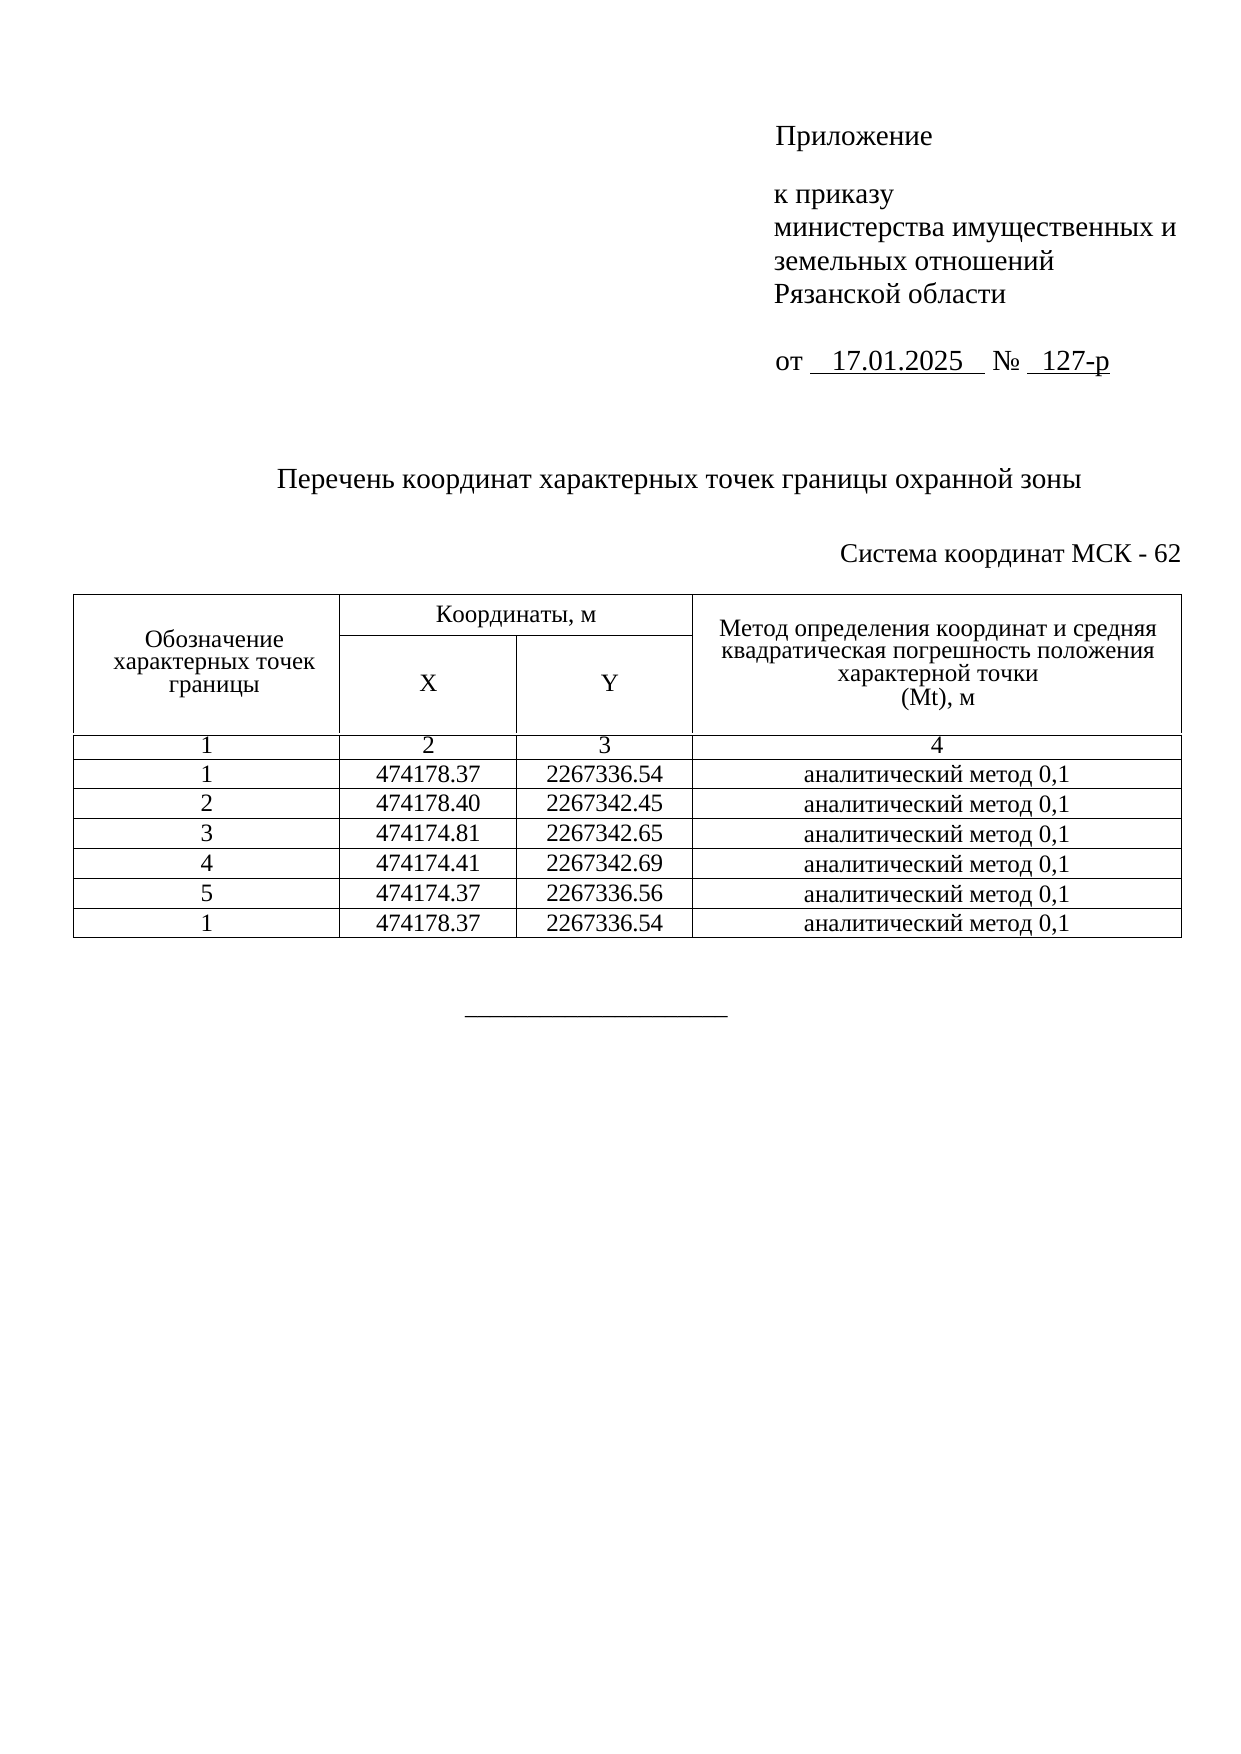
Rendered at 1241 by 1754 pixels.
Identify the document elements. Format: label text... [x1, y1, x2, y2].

table_cell аналитический метод 0,1 [693, 760, 1181, 788]
text земельных отношений [177, 243, 1181, 276]
table_header 1 [74, 736, 339, 758]
table_header 2 [340, 736, 516, 758]
table_cell аналитический метод 0,1 [693, 789, 1181, 818]
table_header Координаты, м [340, 595, 692, 635]
table_cell 474174.81 [340, 819, 516, 848]
table_header Обозначение характерных точек границы [74, 595, 339, 732]
text министерства имущественных и [693, 209, 1181, 243]
text Перечень координат характерных точек границы охранной зоны [177, 461, 1181, 494]
text Система координат МСК - 62 [177, 542, 1181, 567]
table_cell 2267342.45 [517, 789, 692, 818]
table_cell 474174.41 [340, 849, 516, 878]
table_cell аналитический метод 0,1 [693, 849, 1181, 878]
table_cell 3 [74, 819, 339, 848]
table_cell 2267342.69 [517, 849, 692, 878]
table_cell 474178.37 [340, 760, 516, 788]
text Приложение [177, 118, 1181, 152]
text от 17.01.2025 № 127-р [177, 343, 1181, 377]
table_cell 5 [74, 879, 339, 907]
table_header 3 [517, 736, 692, 758]
table_cell аналитический метод 0,1 [693, 879, 1181, 907]
table_cell 2267336.56 [517, 879, 692, 907]
table_cell 4 [74, 849, 339, 878]
table_header 4 [693, 736, 1181, 758]
table_cell 2267336.54 [517, 909, 692, 937]
text к приказу [693, 176, 1181, 209]
table_cell Y [517, 636, 692, 732]
table_cell 474174.37 [340, 879, 516, 907]
table_cell аналитический метод 0,1 [693, 909, 1181, 937]
table_cell 474178.37 [340, 909, 516, 937]
table_cell 1 [74, 760, 339, 788]
table_cell 1 [74, 909, 339, 937]
text _____________________ [177, 991, 1181, 1020]
table_cell 2267342.65 [517, 819, 692, 848]
text Рязанской области [177, 276, 1181, 310]
table_cell Х [340, 636, 516, 732]
table_cell 474178.40 [340, 789, 516, 818]
table_cell 2267336.54 [517, 760, 692, 788]
table_cell 2 [74, 789, 339, 818]
table_cell аналитический метод 0,1 [693, 819, 1181, 848]
table_header Метод определения координат и средняя квадратическая погрешность положения характерной точки (Мt), м [693, 595, 1181, 732]
